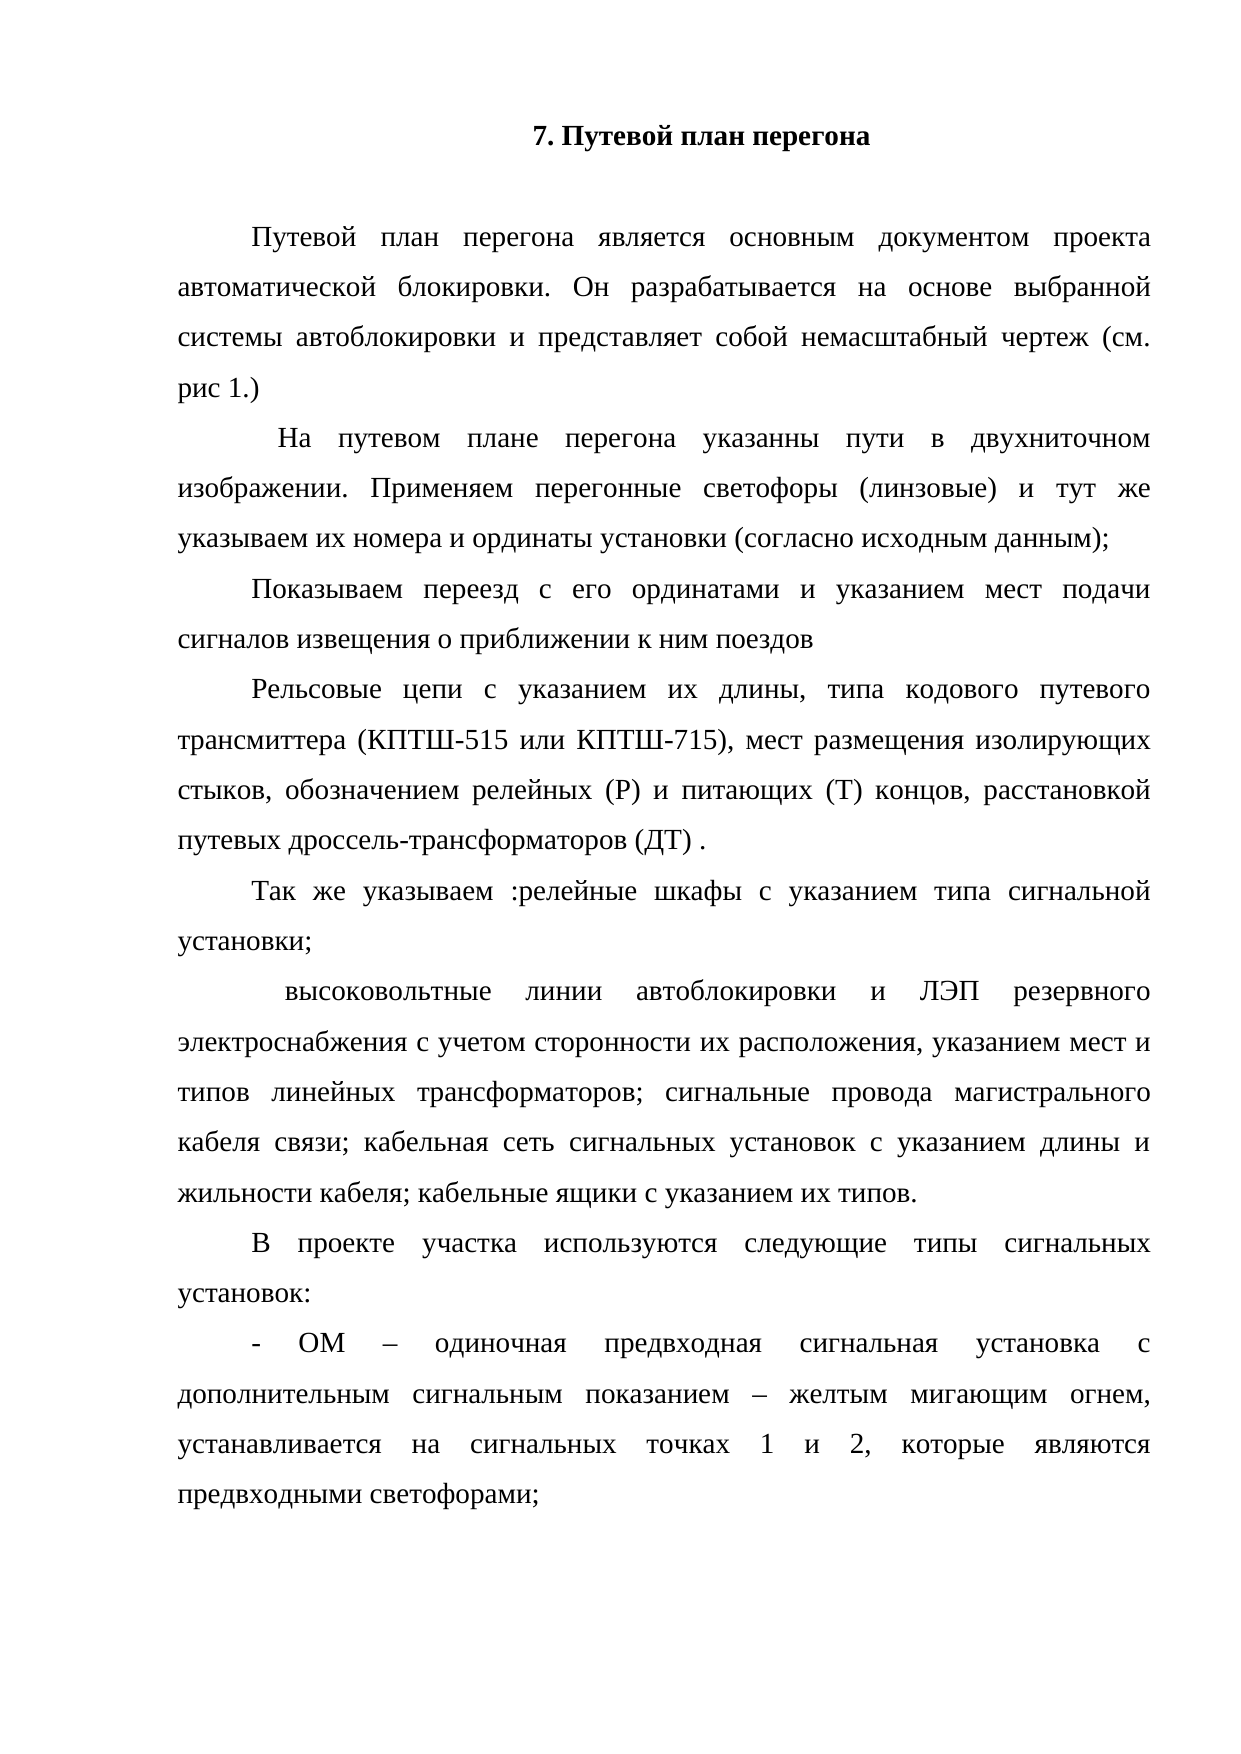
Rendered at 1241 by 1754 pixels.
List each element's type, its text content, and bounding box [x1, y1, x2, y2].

text Показываем переезд с его ординатами и указанием мест подачи сигналов извещения о приближении к ним поездов [177, 571, 1152, 655]
text Так же указываем :релейные шкафы с указанием типа сигнальной установки; [177, 873, 1152, 957]
text 7. Путевой план перегона [177, 118, 1152, 152]
text - ОМ – одиночная предвходная сигнальная установка с дополнительным сигнальным показанием – желтым мигающим огнем, устанавливается на сигнальных точках 1 и 2, которые являются предвходными светофорами; [177, 1326, 1152, 1510]
text В проекте участка используются следующие типы сигнальных установок: [177, 1225, 1152, 1309]
text высоковольтные линии автоблокировки и ЛЭП резервного электроснабжения с учетом сторонности их расположения, указанием мест и типов линейных трансформаторов; сигнальные провода магистрального кабеля связи; кабельная сеть сигнальных установок с указанием длины и жильности кабеля; кабельные ящики с указанием их типов. [177, 973, 1152, 1208]
text На путевом плане перегона указанны пути в двухниточном изображении. Применяем перегонные светофоры (линзовые) и тут же указываем их номера и ординаты установки (согласно исходным данным); [177, 420, 1152, 554]
text Путевой план перегона является основным документом проекта автоматической блокировки. Он разрабатывается на основе выбранной системы автоблокировки и представляет собой немасштабный чертеж (см. рис 1.) [177, 219, 1152, 403]
text Рельсовые цепи с указанием их длины, типа кодового путевого трансмиттера (КПТШ-515 или КПТШ-715), мест размещения изолирующих стыков, обозначением релейных (Р) и питающих (Т) концов, расстановкой путевых дроссель-трансформаторов (ДТ) . [177, 672, 1152, 856]
